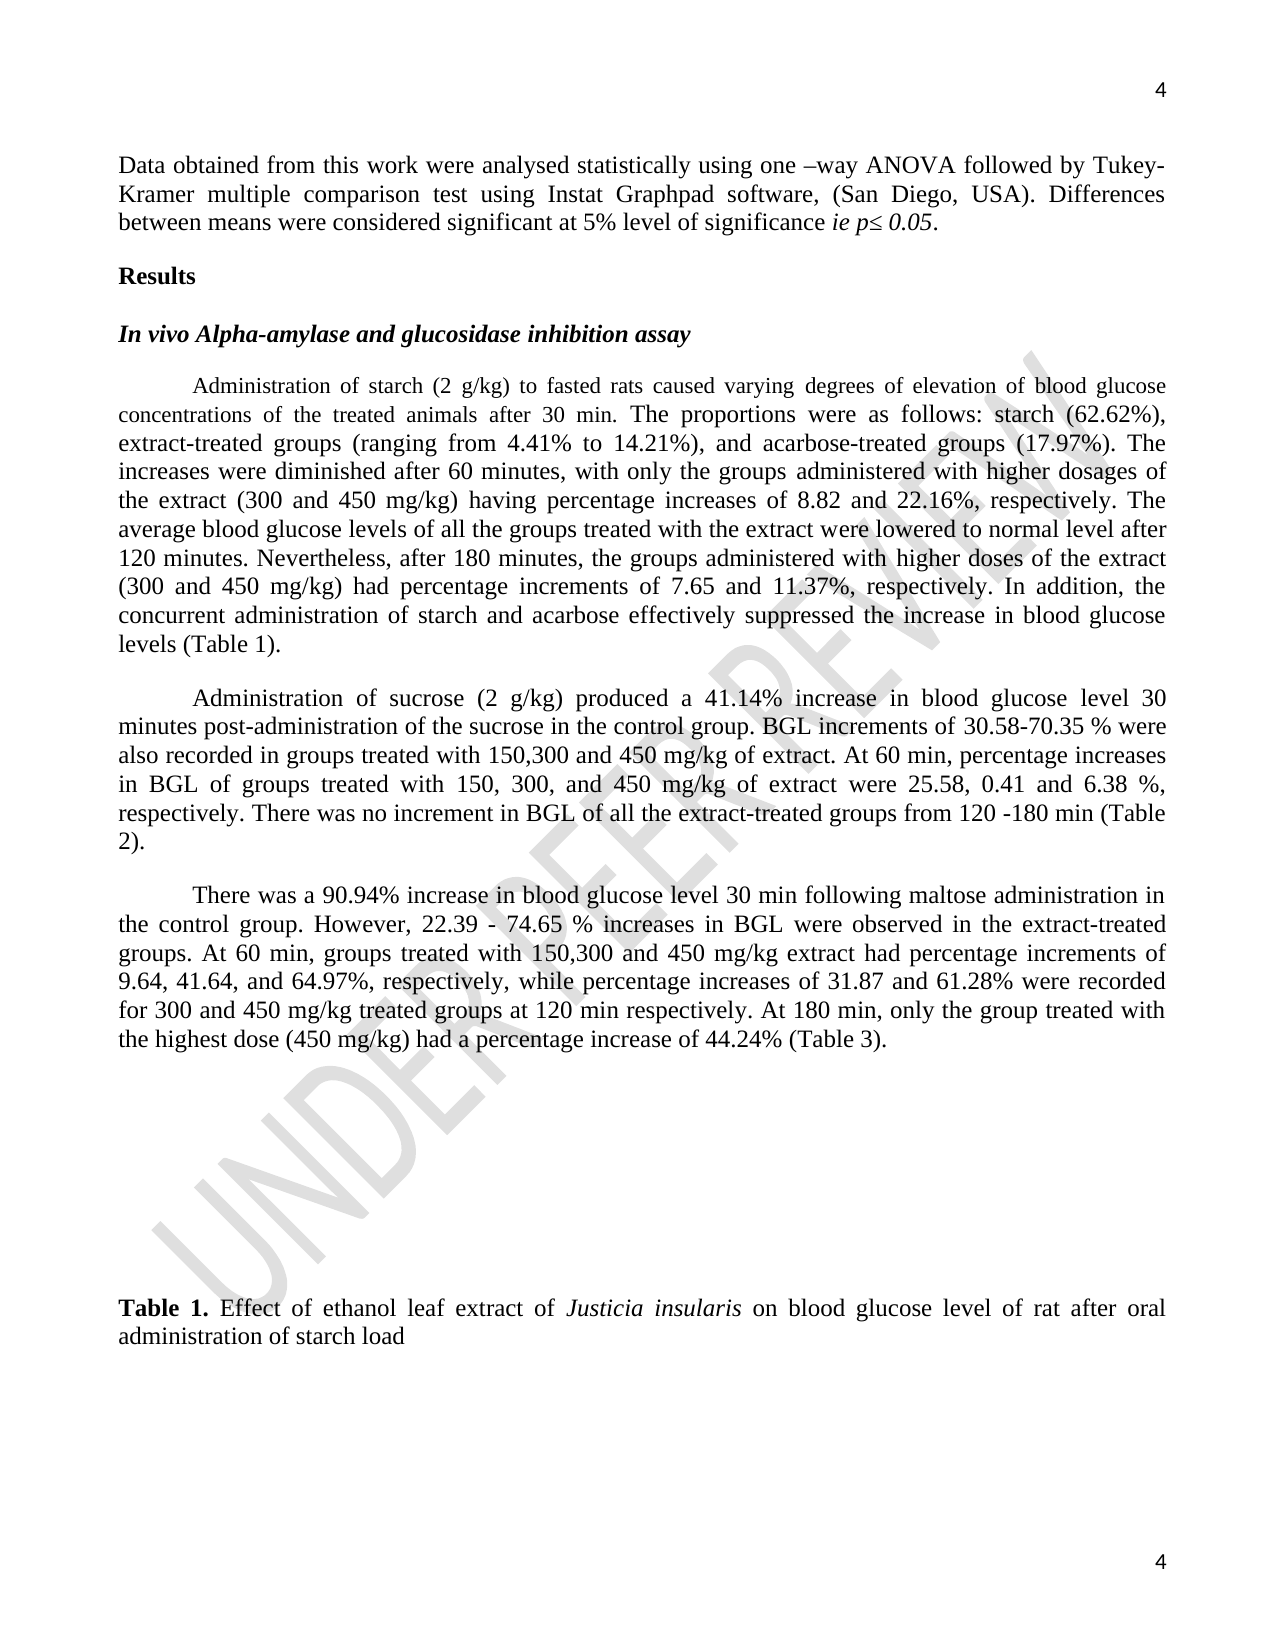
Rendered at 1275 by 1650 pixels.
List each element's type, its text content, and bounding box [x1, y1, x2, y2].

text Administration of starch (2 g/kg) to fasted rats caused varying degrees of elevation of blood glucose concentrations of the treated animals after 30 min. The proportions were as follows: starch (62.62%), extract-treated groups (ranging from 4.41% to 14.21%), and acarbose-treated groups (17.97%). The increases were diminished after 60 minutes, with only the groups administered with higher dosages of the extract (300 and 450 mg/kg) having percentage increases of 8.82 and 22.16%, respectively. The average blood glucose levels of all the groups treated with the extract were lowered to normal level after 120 minutes. Nevertheless, after 180 minutes, the groups administered with higher doses of the extract (300 and 450 mg/kg) had percentage increments of 7.65 and 11.37%, respectively. In addition, the concurrent administration of starch and acarbose effectively suppressed the increase in blood glucose levels (Table 1). [118, 372, 1167, 658]
text In vivo Alpha-amylase and glucosidase inhibition assay [118, 319, 1167, 347]
text Data obtained from this work were analysed statistically using one –way ANOVA followed by Tukey-Kramer multiple comparison test using Instat Graphpad software, (San Diego, USA). Differences between means were considered significant at 5% level of significance ie p≤ 0.05. [118, 150, 1167, 236]
text There was a 90.94% increase in blood glucose level 30 min following maltose administration in the control group. However, 22.39 - 74.65 % increases in BGL were observed in the extract-treated groups. At 60 min, groups treated with 150,300 and 450 mg/kg extract had percentage increments of 9.64, 41.64, and 64.97%, respectively, while percentage increases of 31.87 and 61.28% were recorded for 300 and 450 mg/kg treated groups at 120 min respectively. At 180 min, only the group treated with the highest dose (450 mg/kg) had a percentage increase of 44.24% (Table 3). [118, 880, 1167, 1053]
text Administration of sucrose (2 g/kg) produced a 41.14% increase in blood glucose level 30 minutes post-administration of the sucrose in the control group. BGL increments of 30.58-70.35 % were also recorded in groups treated with 150,300 and 450 mg/kg of extract. At 60 min, percentage increases in BGL of groups treated with 150, 300, and 450 mg/kg of extract were 25.58, 0.41 and 6.38 %, respectively. There was no increment in BGL of all the extract-treated groups from 120 -180 min (Table 2). [118, 683, 1167, 855]
list Results [118, 261, 1167, 290]
text Table 1. Effect of ethanol leaf extract of Justicia insularis on blood glucose level of rat after oral administration of starch load [118, 1293, 1167, 1350]
